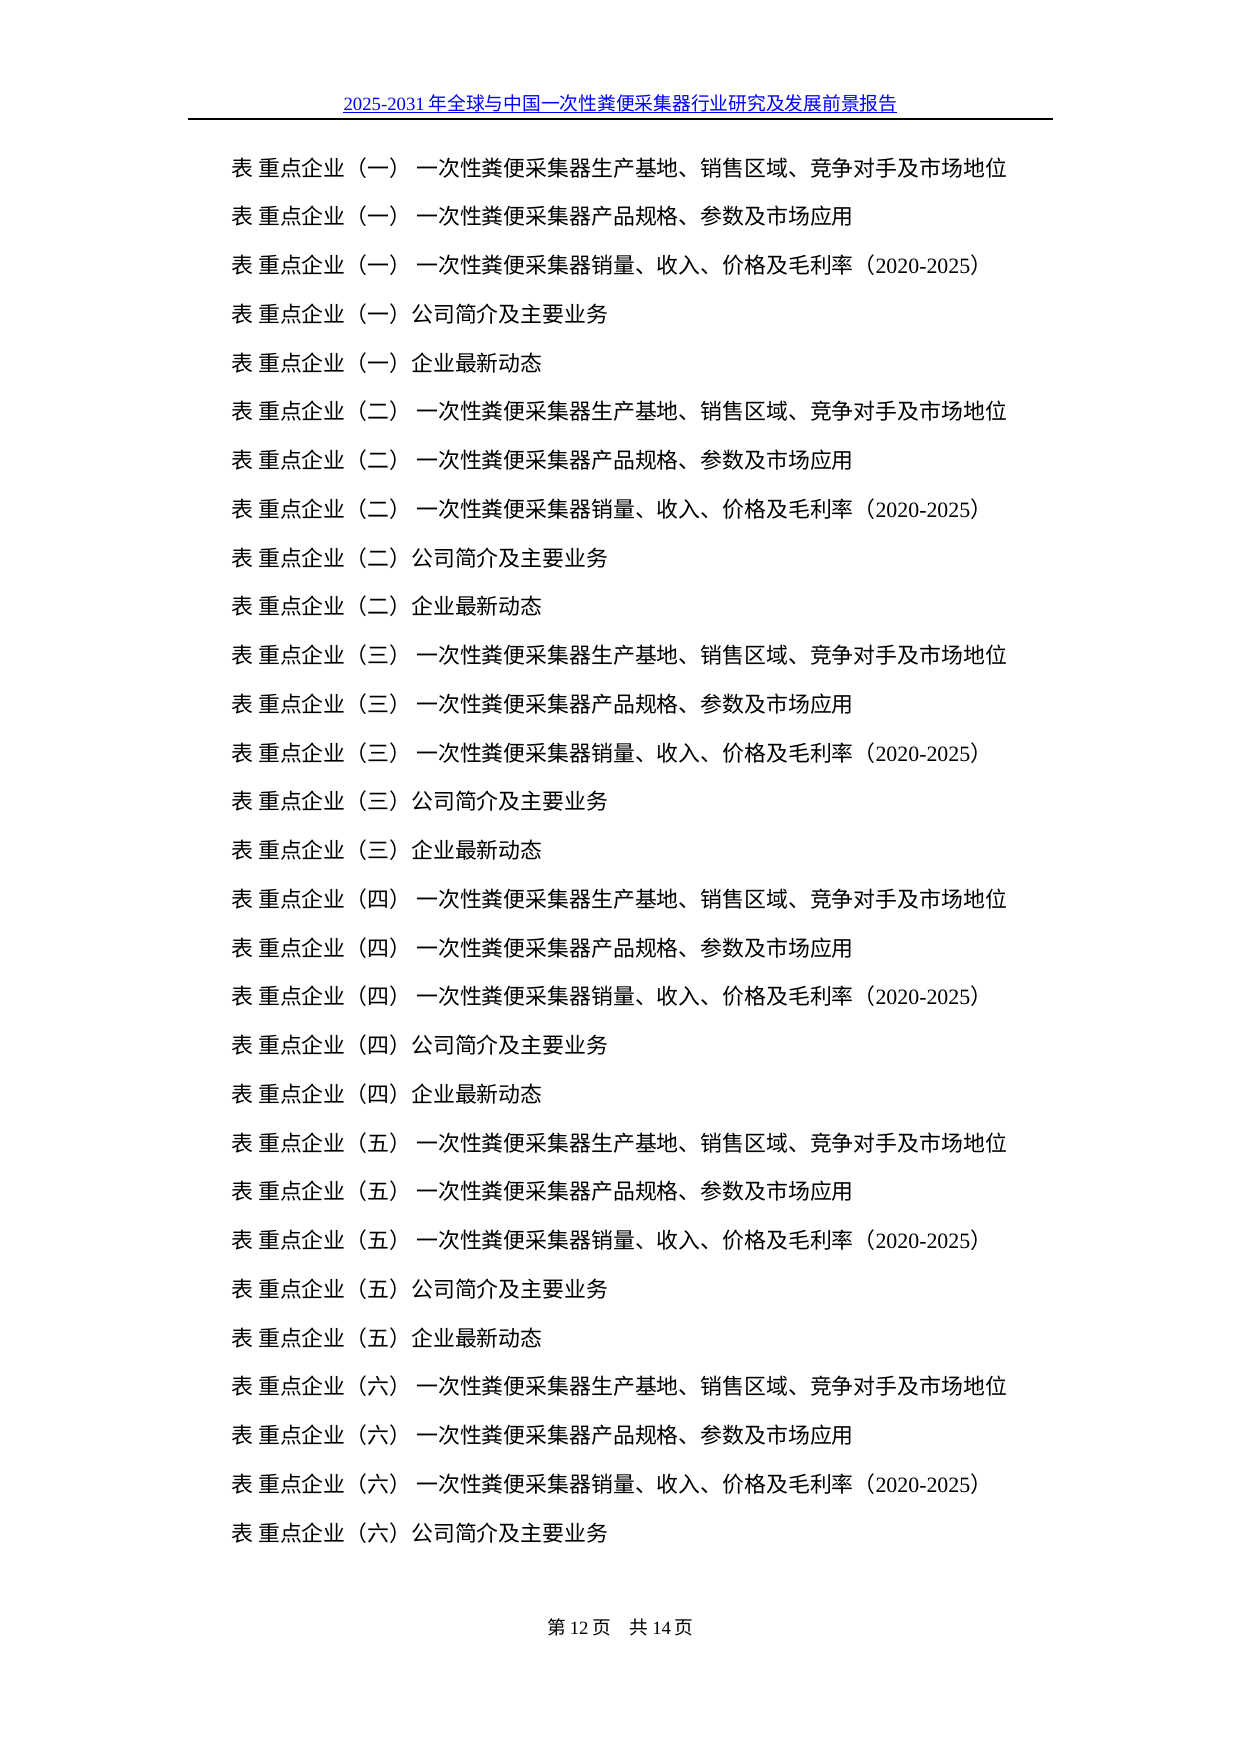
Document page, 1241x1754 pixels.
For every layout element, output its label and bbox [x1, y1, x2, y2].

text [187, 150, 1053, 1548]
